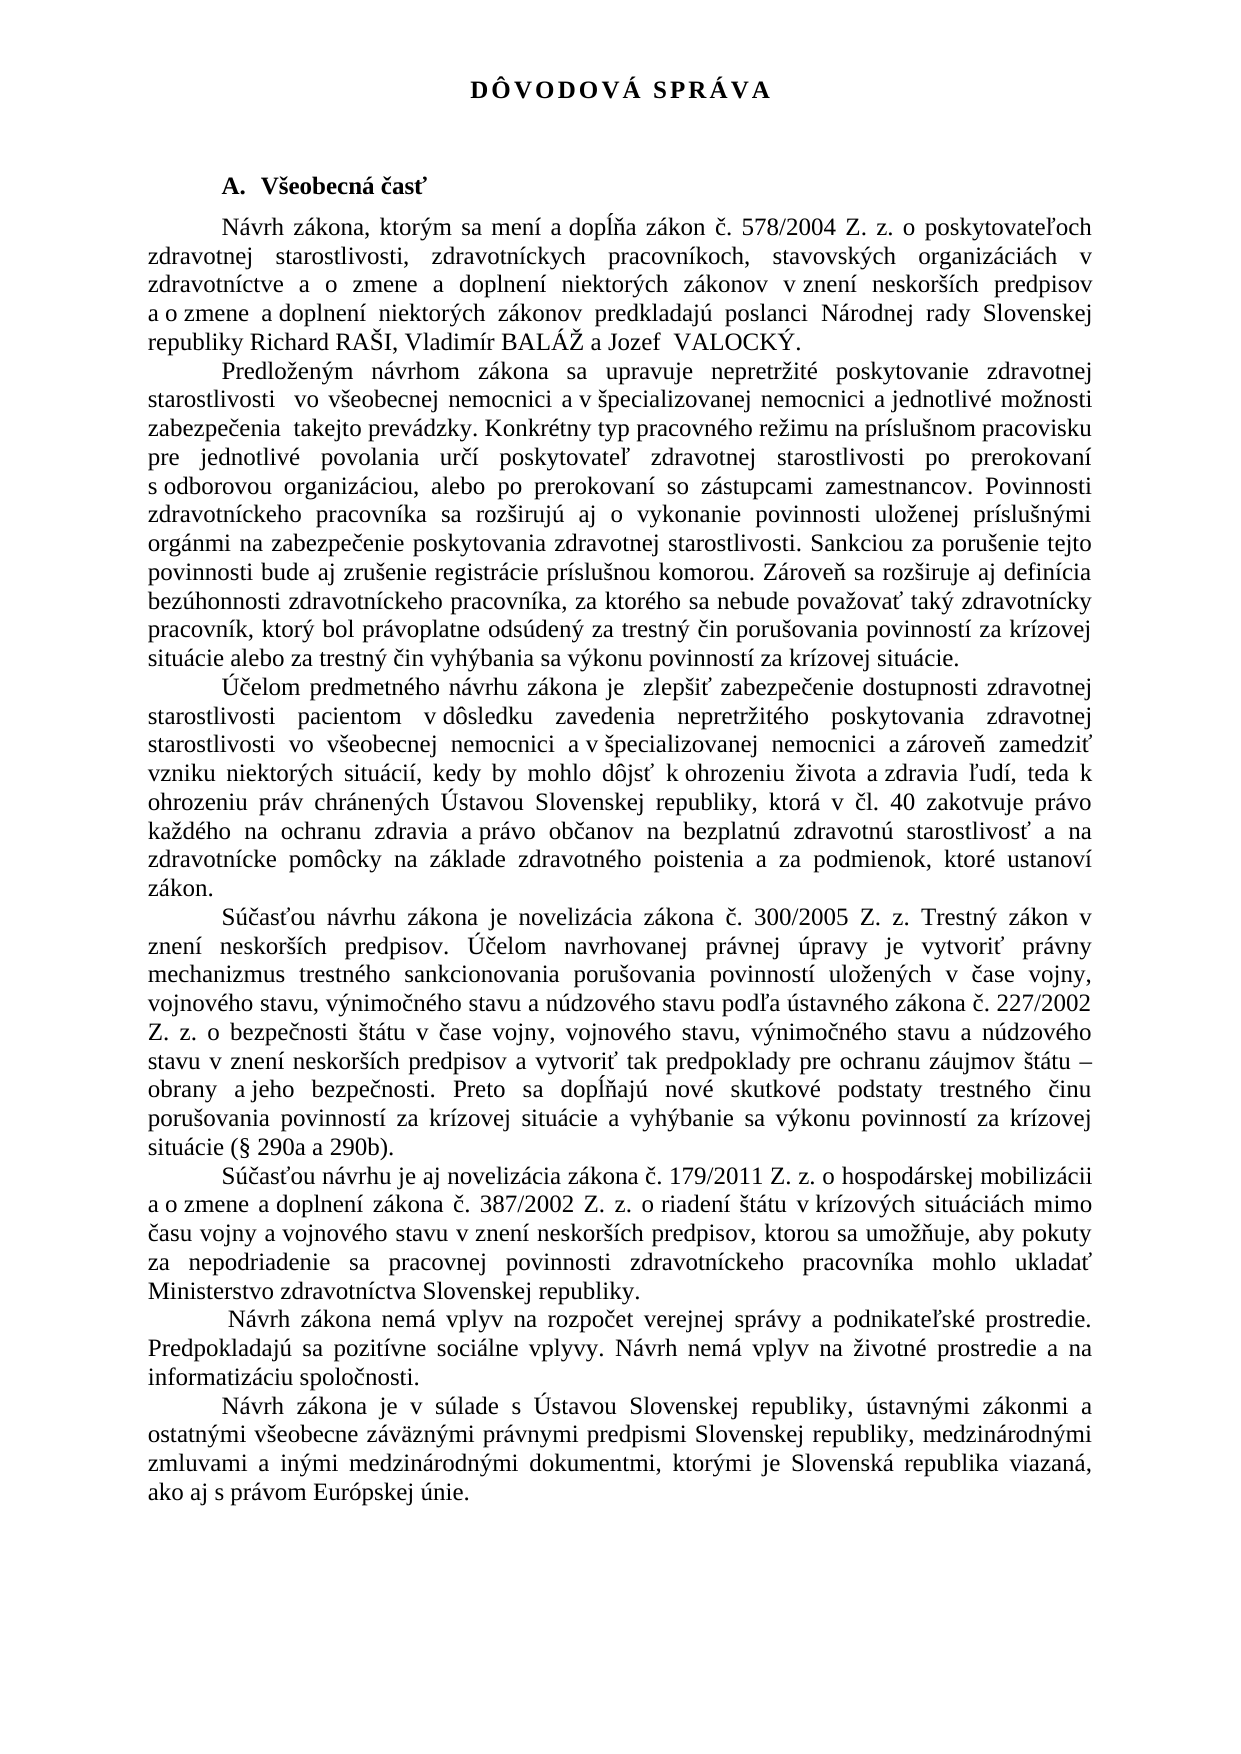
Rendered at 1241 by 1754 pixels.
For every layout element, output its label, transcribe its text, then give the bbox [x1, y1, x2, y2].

text Návrh zákona, ktorým sa mení a dopĺňa zákon č. 578/2004 Z. z. o poskytovateľoch zdravotnej starostlivosti, zdravotníckych pracovníkoch, stavovských organizáciách v zdravotníctve a o zmene a doplnení niektorých zákonov v znení neskorších predpisov a o zmene a doplnení niektorých zákonov predkladajú poslanci Národnej rady Slovenskej republiky Richard RAŠI, Vladimír BALÁŽ a Jozef VALOCKÝ. [148, 212, 1093, 356]
text Dôvodová správa [148, 75, 1093, 104]
text Predloženým návrhom zákona sa upravuje nepretržité poskytovanie zdravotnej starostlivosti vo všeobecnej nemocnici a v špecializovanej nemocnici a jednotlivé možnosti zabezpečenia takejto prevádzky. Konkrétny typ pracovného režimu na príslušnom pracovisku pre jednotlivé povolania určí poskytovateľ zdravotnej starostlivosti po prerokovaní s odborovou organizáciou, alebo po prerokovaní so zástupcami zamestnancov. Povinnosti zdravotníckeho pracovníka sa rozširujú aj o vykonanie povinnosti uloženej príslušnými orgánmi na zabezpečenie poskytovania zdravotnej starostlivosti. Sankciou za porušenie tejto povinnosti bude aj zrušenie registrácie príslušnou komorou. Zároveň sa rozširuje aj definícia bezúhonnosti zdravotníckeho pracovníka, za ktorého sa nebude považovať taký zdravotnícky pracovník, ktorý bol právoplatne odsúdený za trestný čin porušovania povinností za krízovej situácie alebo za trestný čin vyhýbania sa výkonu povinností za krízovej situácie. [148, 356, 1093, 672]
text Návrh zákona nemá vplyv na rozpočet verejnej správy a podnikateľské prostredie. Predpokladajú sa pozitívne sociálne vplyvy. Návrh nemá vplyv na životné prostredie a na informatizáciu spoločnosti. [148, 1304, 1093, 1391]
text Účelom predmetného návrhu zákona je zlepšiť zabezpečenie dostupnosti zdravotnej starostlivosti pacientom v dôsledku zavedenia nepretržitého poskytovania zdravotnej starostlivosti vo všeobecnej nemocnici a v špecializovanej nemocnici a zároveň zamedziť vzniku niektorých situácií, kedy by mohlo dôjsť k ohrozeniu života a zdravia ľudí, teda k ohrozeniu práv chránených Ústavou Slovenskej republiky, ktorá v čl. 40 zakotvuje právo každého na ochranu zdravia a právo občanov na bezplatnú zdravotnú starostlivosť a na zdravotnícke pomôcky na základe zdravotného poistenia a za podmienok, ktoré ustanoví zákon. [148, 672, 1093, 902]
list Všeobecná časť [221, 171, 1093, 199]
text Súčasťou návrhu zákona je novelizácia zákona č. 300/2005 Z. z. Trestný zákon v znení neskorších predpisov. Účelom navrhovanej právnej úpravy je vytvoriť právny mechanizmus trestného sankcionovania porušovania povinností uložených v čase vojny, vojnového stavu, výnimočného stavu a núdzového stavu podľa ústavného zákona č. 227/2002 Z. z. o bezpečnosti štátu v čase vojny, vojnového stavu, výnimočného stavu a núdzového stavu v znení neskorších predpisov a vytvoriť tak predpoklady pre ochranu záujmov štátu – obrany a jeho bezpečnosti. Preto sa dopĺňajú nové skutkové podstaty trestného činu porušovania povinností za krízovej situácie a vyhýbanie sa výkonu povinností za krízovej situácie (§ 290a a 290b). [148, 902, 1093, 1161]
text Súčasťou návrhu je aj novelizácia zákona č. 179/2011 Z. z. o hospodárskej mobilizácii a o zmene a doplnení zákona č. 387/2002 Z. z. o riadení štátu v krízových situáciách mimo času vojny a vojnového stavu v znení neskorších predpisov, ktorou sa umožňuje, aby pokuty za nepodriadenie sa pracovnej povinnosti zdravotníckeho pracovníka mohlo ukladať Ministerstvo zdravotníctva Slovenskej republiky. [148, 1161, 1093, 1304]
text Návrh zákona je v súlade s Ústavou Slovenskej republiky, ústavnými zákonmi a ostatnými všeobecne záväznými právnymi predpismi Slovenskej republiky, medzinárodnými zmluvami a inými medzinárodnými dokumentmi, ktorými je Slovenská republika viazaná, ako aj s právom Európskej únie. [148, 1391, 1093, 1506]
